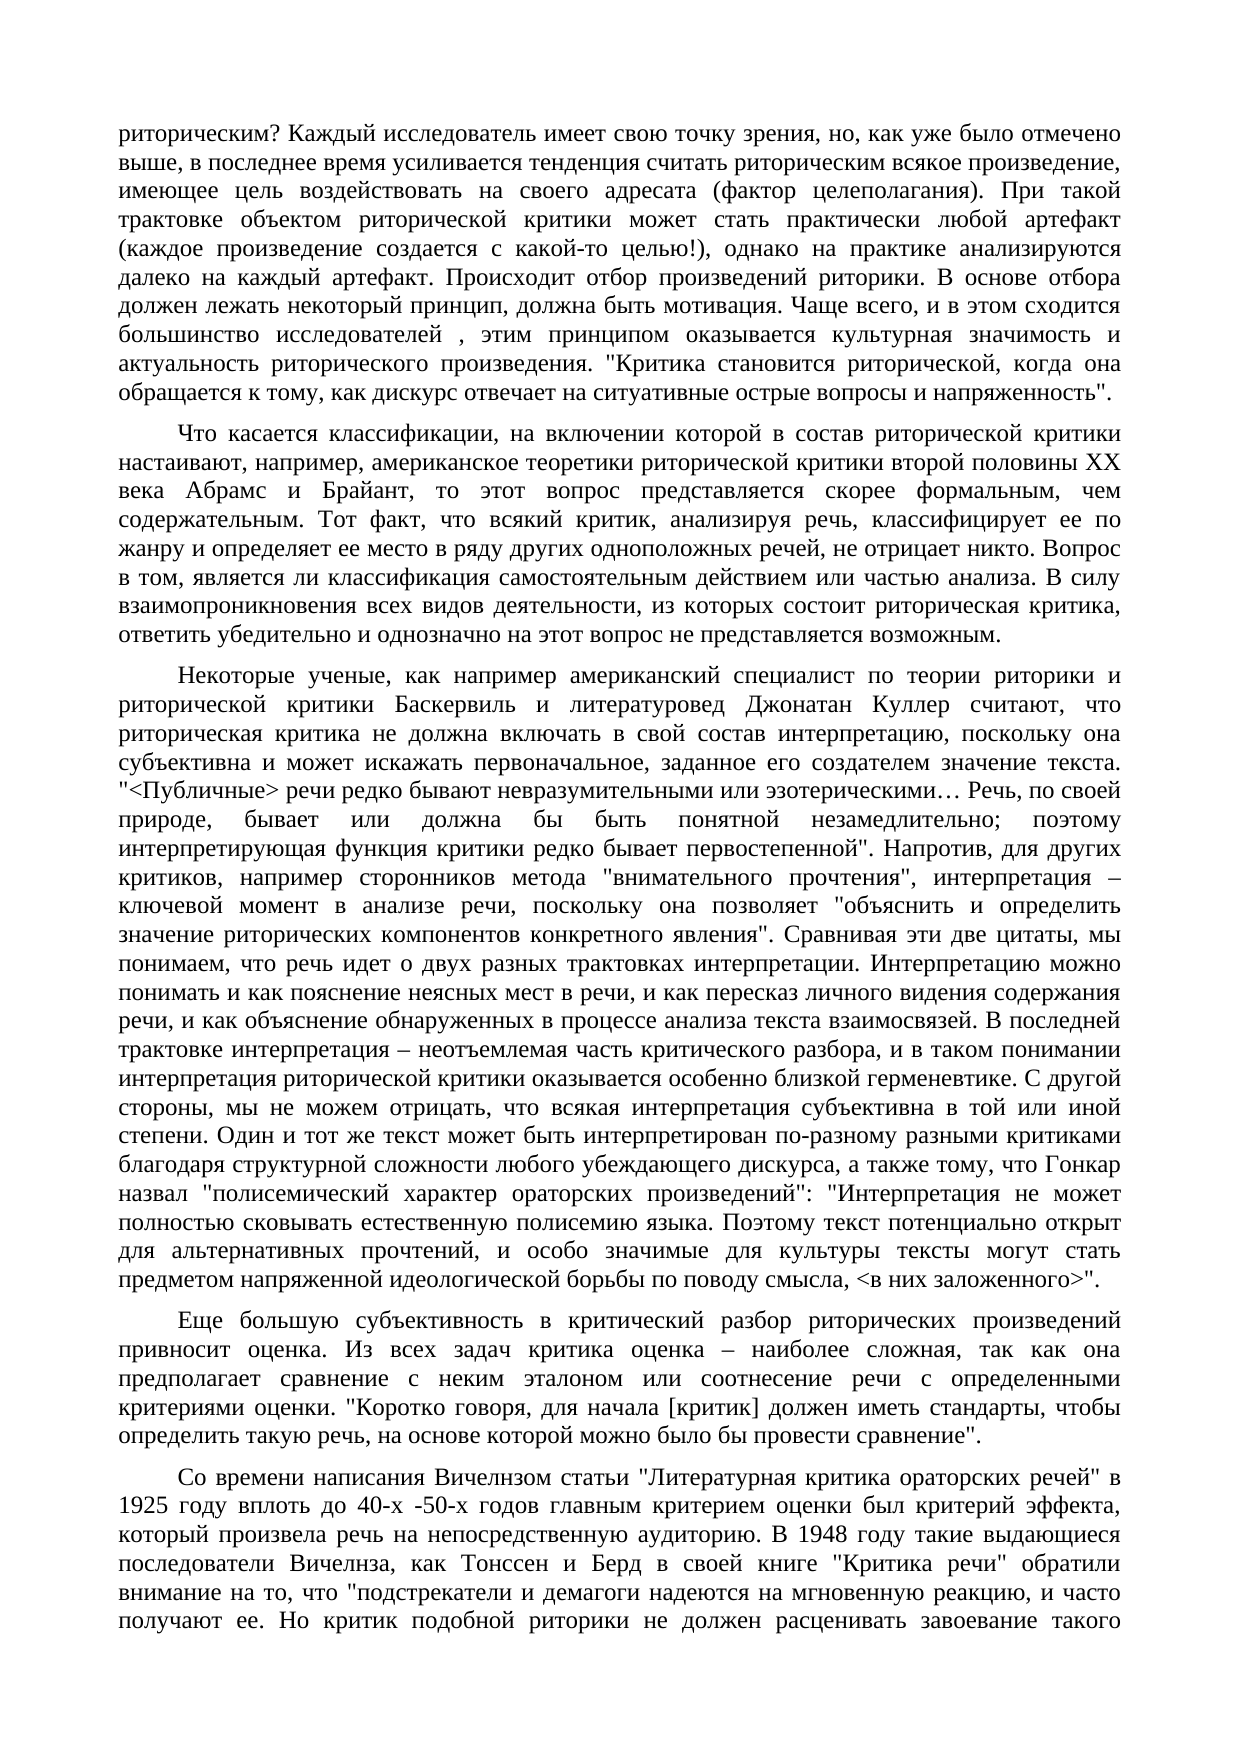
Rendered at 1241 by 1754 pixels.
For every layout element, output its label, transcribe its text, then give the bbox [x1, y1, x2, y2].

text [118, 1462, 1122, 1634]
text Что касается классификации, на включении которой в состав риторической критики настаивают, например, американское теоретики риторической критики второй половины ХХ века Абрамс и Брайант, то этот вопрос представляется скорее формальным, чем содержательным. Тот факт, что всякий критик, анализируя речь, классифицирует ее по жанру и определяет ее место в ряду других одноположных речей, не отрицает никто. Вопрос в том, является ли классификация самостоятельным действием или частью анализа. В силу взаимопроникновения всех видов деятельности, из которых состоит риторическая критика, ответить убедительно и однозначно на этот вопрос не представляется возможным. [118, 418, 1122, 648]
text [118, 118, 1122, 406]
text Некоторые ученые, как например американский специалист по теории риторики и риторической критики Баскервиль и литературовед Джонатан Куллер считают, что риторическая критика не должна включать в свой состав интерпретацию, поскольку она субъективна и может искажать первоначальное, заданное его создателем значение текста. "<Публичные> речи редко бывают невразумительными или эзотерическими… Речь, по своей природе, бывает или должна бы быть понятной незамедлительно; поэтому интерпретирующая функция критики редко бывает первостепенной". Напротив, для других критиков, например сторонников метода "внимательного прочтения", интерпретация – ключевой момент в анализе речи, поскольку она позволяет "объяснить и определить значение риторических компонентов конкретного явления". Сравнивая эти две цитаты, мы понимаем, что речь идет о двух разных трактовках интерпретации. Интерпретацию можно понимать и как пояснение неясных мест в речи, и как пересказ личного видения содержания речи, и как объяснение обнаруженных в процессе анализа текста взаимосвязей. В последней трактовке интерпретация – неотъемлемая часть критического разбора, и в таком понимании интерпретация риторической критики оказывается особенно близкой герменевтике. С другой стороны, мы не можем отрицать, что всякая интерпретация субъективна в той или иной степени. Один и тот же текст может быть интерпретирован по-разному разными критиками благодаря структурной сложности любого убеждающего дискурса, а также тому, что Гонкар назвал "полисемический характер ораторских произведений": "Интерпретация не может полностью сковывать естественную полисемию языка. Поэтому текст потенциально открыт для альтернативных прочтений, и особо значимые для культуры тексты могут стать предметом напряженной идеологической борьбы по поводу смысла, <в них заложенного>". [118, 661, 1122, 1293]
text Еще большую субъективность в критический разбор риторических произведений привносит оценка. Из всех задач критика оценка – наиболее сложная, так как она предполагает сравнение с неким эталоном или соотнесение речи с определенными критериями оценки. "Коротко говоря, для начала [критик] должен иметь стандарты, чтобы определить такую речь, на основе которой можно было бы провести сравнение". [118, 1306, 1122, 1449]
